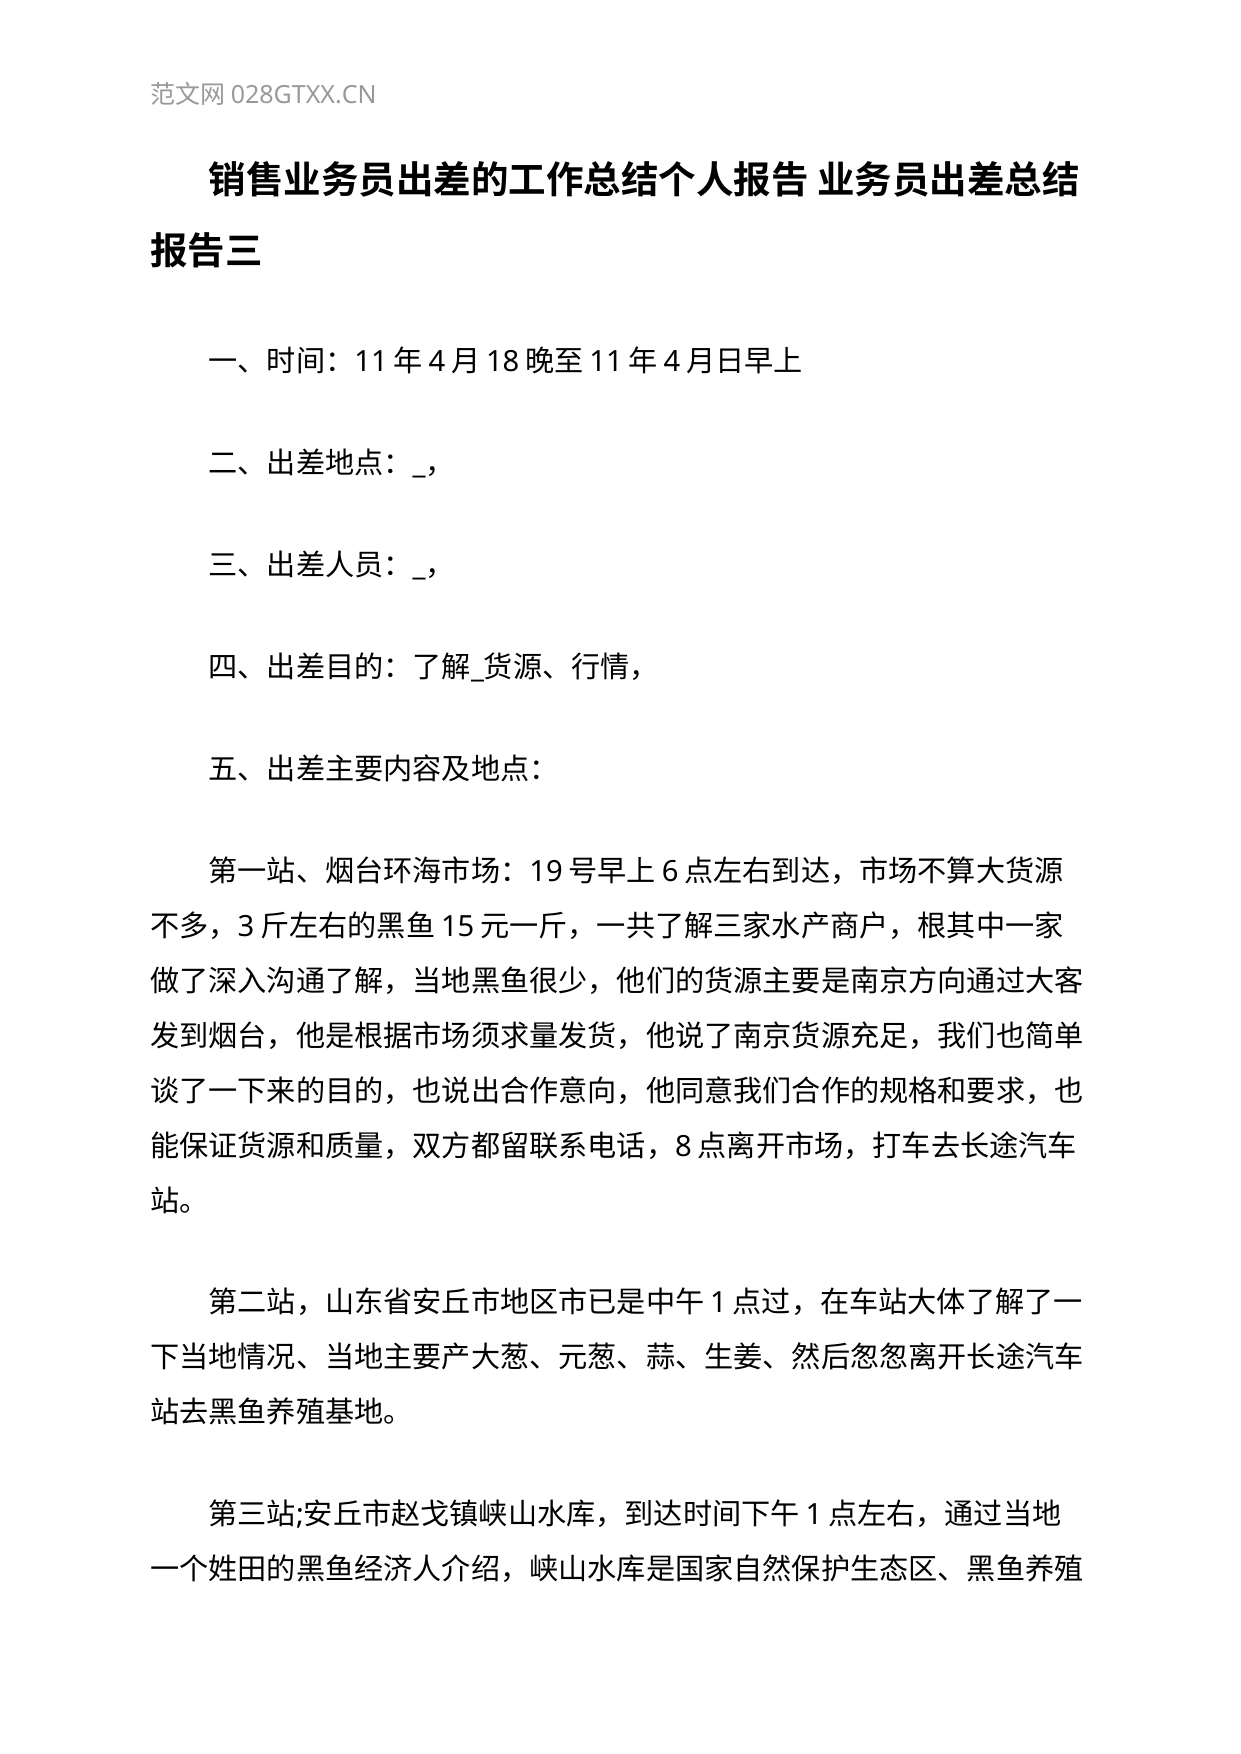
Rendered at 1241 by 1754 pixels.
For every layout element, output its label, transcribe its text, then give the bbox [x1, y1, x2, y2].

text 四、出差目的：了解_货源、行情， [150, 644, 1090, 686]
text 一、时间：11年4月18晚至11年4月日早上 [150, 338, 1090, 380]
text 第一站、烟台环海市场：19号早上6点左右到达，市场不算大货源不多，3斤左右的黑鱼15元一斤，一共了解三家水产商户，根其中一家做了深入沟通了解，当地黑鱼很少，他们的货源主要是南京方向通过大客发到烟台，他是根据市场须求量发货，他说了南京货源充足，我们也简单谈了一下来的目的，也说出合作意向，他同意我们合作的规格和要求，也能保证货源和质量，双方都留联系电话，8点离开市场，打车去长途汽车站。 [150, 848, 1090, 1219]
text 五、出差主要内容及地点： [150, 746, 1090, 788]
text 第二站，山东省安丘市地区市已是中午1点过，在车站大体了解了一下当地情况、当地主要产大葱、元葱、蒜、生姜、然后怱怱离开长途汽车站去黑鱼养殖基地。 [150, 1279, 1090, 1431]
text 二、出差地点：_， [150, 440, 1090, 482]
text 销售业务员出差的工作总结个人报告 业务员出差总结报告三 [150, 150, 1090, 275]
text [150, 1491, 1090, 1588]
text 三、出差人员：_， [150, 542, 1090, 584]
